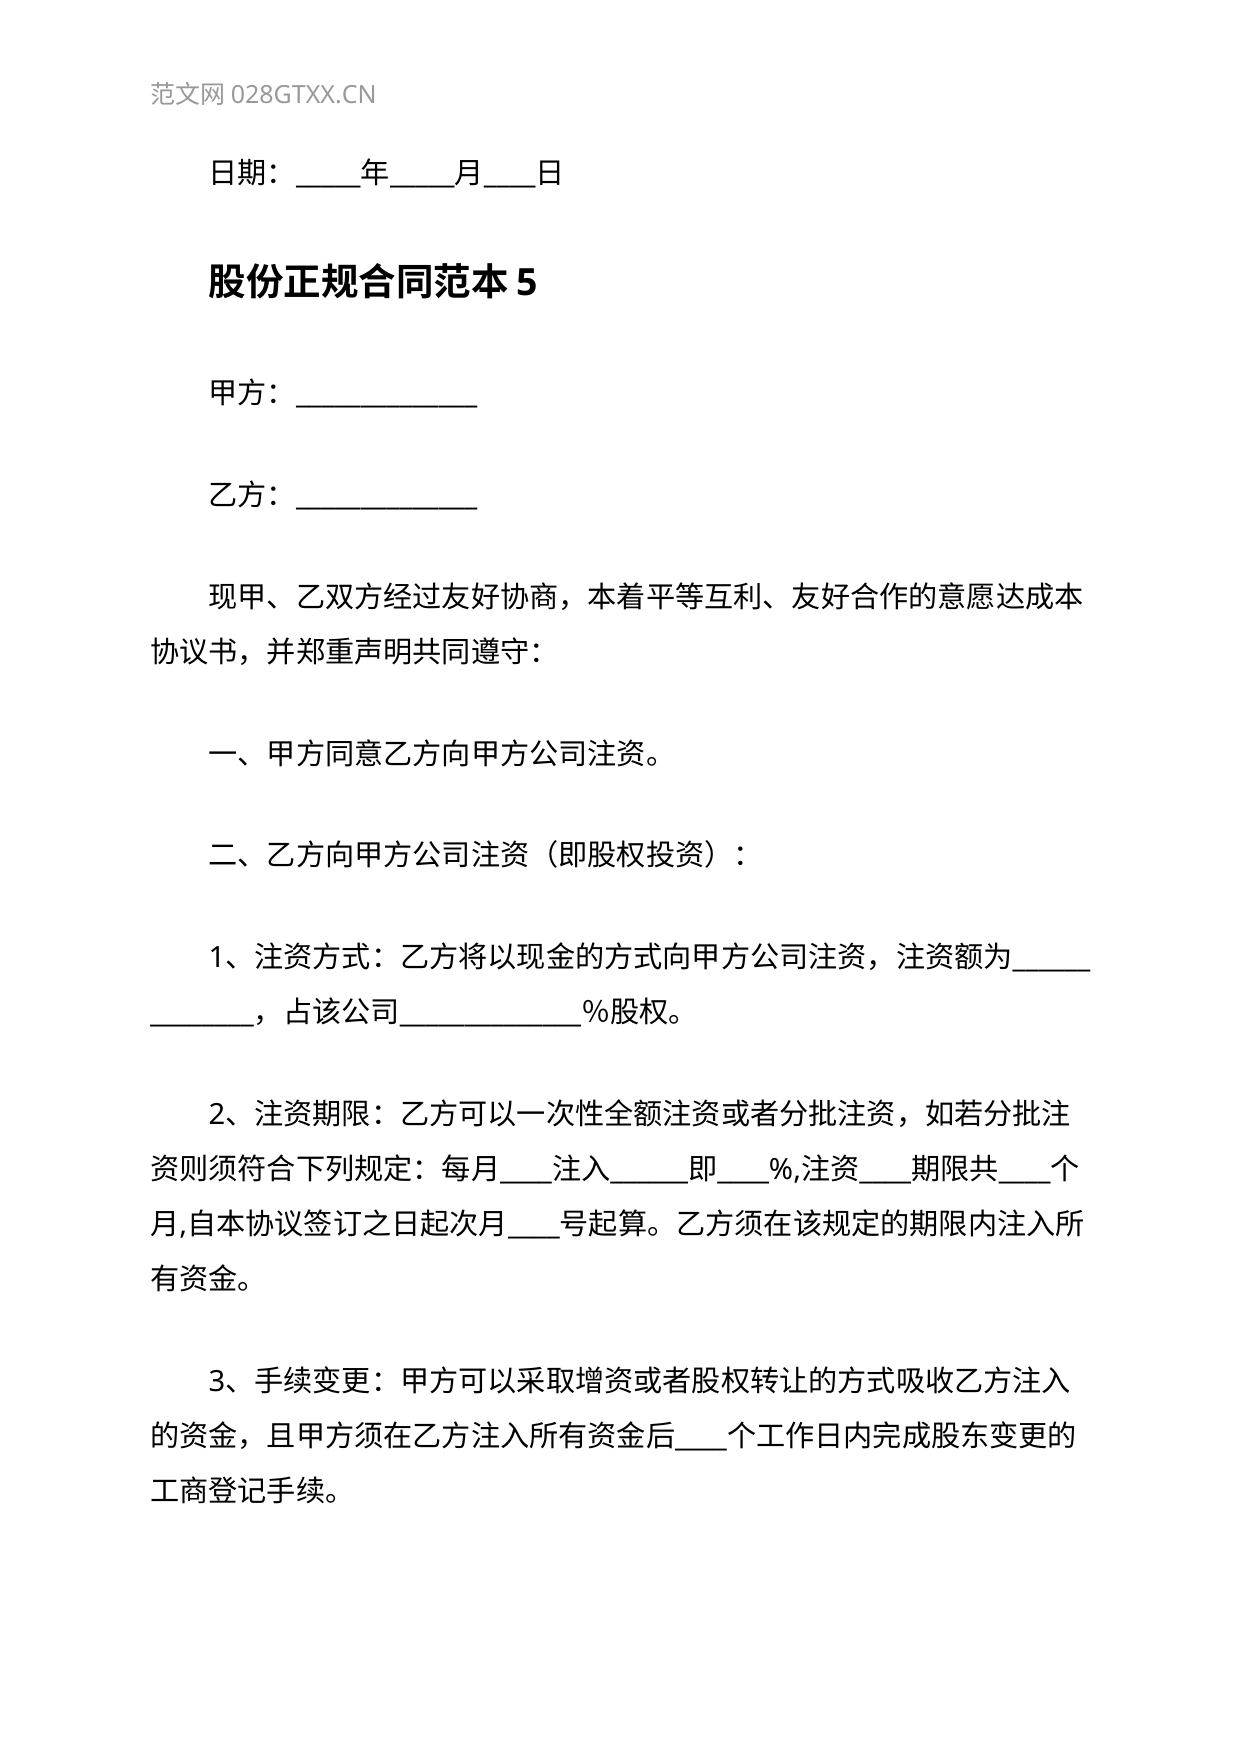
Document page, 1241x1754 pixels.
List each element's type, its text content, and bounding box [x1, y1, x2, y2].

text 日期：_____年_____月____日 [150, 150, 1090, 192]
text 股份正规合同范本5 [150, 252, 1090, 306]
text 一、甲方同意乙方向甲方公司注资。 [150, 730, 1090, 772]
text 2、注资期限：乙方可以一次性全额注资或者分批注资，如若分批注资则须符合下列规定：每月____注入______即____%,注资____期限共____个月,自本协议签订之日起次月____号起算。乙方须在该规定的期限内注入所有资金。 [150, 1091, 1090, 1298]
text 二、乙方向甲方公司注资（即股权投资）： [150, 832, 1090, 874]
text 3、手续变更：甲方可以采取增资或者股权转让的方式吸收乙方注入的资金，且甲方须在乙方注入所有资金后____个工作日内完成股东变更的工商登记手续。 [150, 1357, 1090, 1510]
text 甲方：______________ [150, 369, 1090, 412]
text 1、注资方式：乙方将以现金的方式向甲方公司注资，注资额为______________，占该公司______________％股权。 [150, 934, 1090, 1031]
text 乙方：______________ [150, 472, 1090, 514]
text 现甲、乙双方经过友好协商，本着平等互利、友好合作的意愿达成本协议书，并郑重声明共同遵守： [150, 573, 1090, 671]
